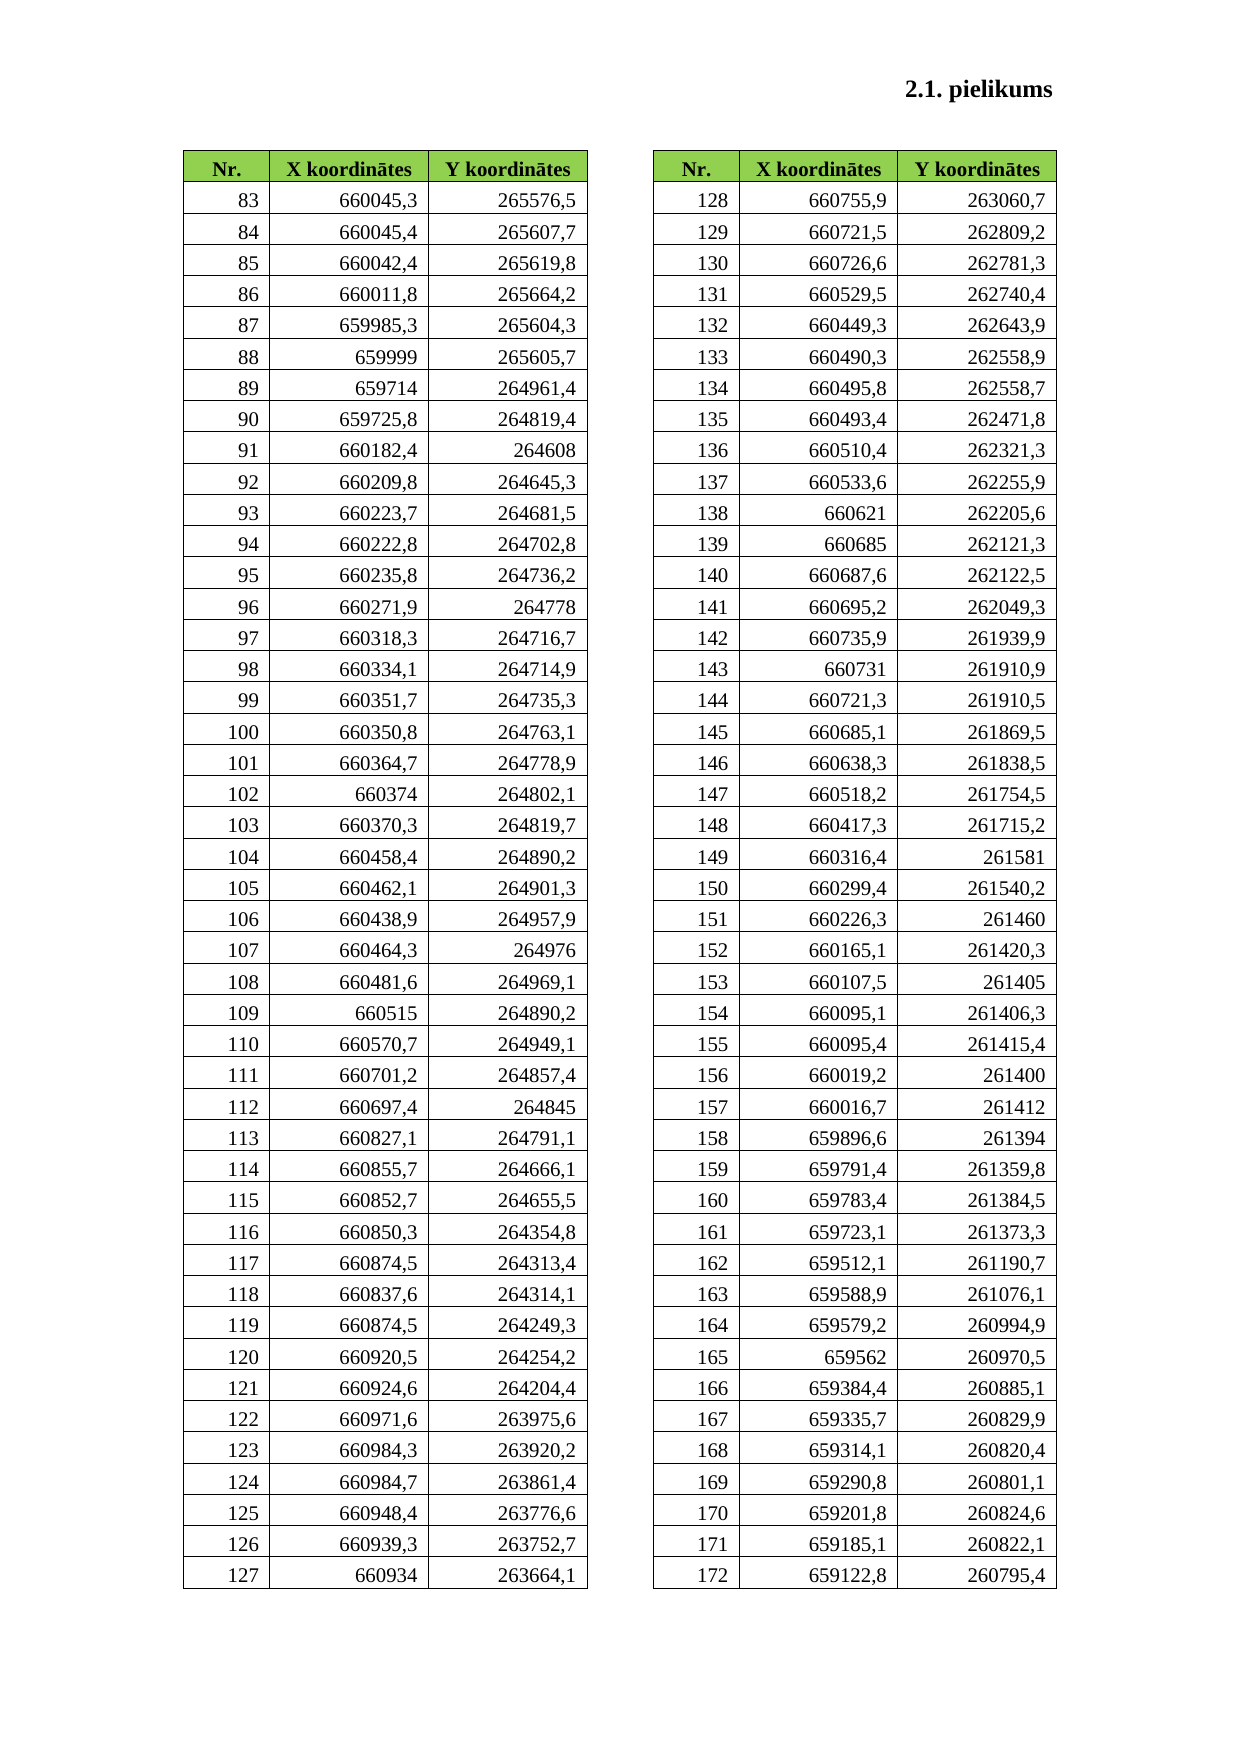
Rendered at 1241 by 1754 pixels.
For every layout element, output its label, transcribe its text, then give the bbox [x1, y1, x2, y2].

table_cell 660920,5 [270, 1339, 428, 1369]
table_cell 660721,3 [740, 682, 897, 712]
table_cell 660045,4 [270, 214, 428, 244]
table_header Nr. [654, 151, 739, 181]
table_cell 660855,7 [270, 1151, 428, 1181]
table_cell 660518,2 [740, 776, 897, 806]
table_cell 134 [654, 370, 739, 400]
table_cell 97 [184, 620, 269, 650]
table_cell 660165,1 [740, 932, 897, 962]
table_cell 260820,4 [898, 1432, 1056, 1462]
table_cell 150 [654, 870, 739, 900]
table_cell 263920,2 [429, 1432, 587, 1462]
table_cell 264681,5 [429, 495, 587, 525]
table_cell 261715,2 [898, 807, 1056, 837]
table_cell 660209,8 [270, 464, 428, 494]
table_cell 149 [654, 839, 739, 869]
table_cell 95 [184, 557, 269, 587]
table_cell 265664,2 [429, 276, 587, 306]
table_cell 659723,1 [740, 1214, 897, 1244]
table_cell 120 [184, 1339, 269, 1369]
table_cell 166 [654, 1370, 739, 1400]
table_cell 659335,7 [740, 1401, 897, 1431]
table_cell 262321,3 [898, 432, 1056, 462]
table_cell 264666,1 [429, 1151, 587, 1181]
table_cell 660351,7 [270, 682, 428, 712]
table_cell 261415,4 [898, 1026, 1056, 1056]
table_cell 158 [654, 1120, 739, 1150]
table_cell 155 [654, 1026, 739, 1056]
table_cell 131 [654, 276, 739, 306]
table_cell 263975,6 [429, 1401, 587, 1431]
table_cell 129 [654, 214, 739, 244]
table_cell 263776,6 [429, 1495, 587, 1525]
table_cell 264314,1 [429, 1276, 587, 1306]
table_cell 264778,9 [429, 745, 587, 775]
table_cell 146 [654, 745, 739, 775]
table_cell 92 [184, 464, 269, 494]
table_cell 140 [654, 557, 739, 587]
table_cell 264857,4 [429, 1057, 587, 1087]
table_header Y koordinātes [429, 151, 587, 181]
table_cell 264313,4 [429, 1245, 587, 1275]
table_cell 261910,9 [898, 651, 1056, 681]
table_cell 264778 [429, 589, 587, 619]
table_cell 137 [654, 464, 739, 494]
table_cell 263752,7 [429, 1526, 587, 1556]
table_cell 139 [654, 526, 739, 556]
table_cell 261939,9 [898, 620, 1056, 650]
table_cell 83 [184, 182, 269, 212]
table_cell 264714,9 [429, 651, 587, 681]
table_cell 89 [184, 370, 269, 400]
table_cell 264802,1 [429, 776, 587, 806]
table_cell 660939,3 [270, 1526, 428, 1556]
table_cell 660701,2 [270, 1057, 428, 1087]
table_cell 660852,7 [270, 1182, 428, 1212]
table_cell 263664,1 [429, 1557, 587, 1587]
table_cell 659579,2 [740, 1307, 897, 1337]
table_cell 264763,1 [429, 714, 587, 744]
table_cell 163 [654, 1276, 739, 1306]
table_cell 264736,2 [429, 557, 587, 587]
table_cell 264791,1 [429, 1120, 587, 1150]
table_cell 96 [184, 589, 269, 619]
table_cell 151 [654, 901, 739, 931]
table_cell 165 [654, 1339, 739, 1369]
table_cell 262558,7 [898, 370, 1056, 400]
table_cell 660374 [270, 776, 428, 806]
table_cell 161 [654, 1214, 739, 1244]
table_cell 94 [184, 526, 269, 556]
table_cell 660495,8 [740, 370, 897, 400]
table_cell 660095,1 [740, 995, 897, 1025]
table_cell 160 [654, 1182, 739, 1212]
table_cell 264735,3 [429, 682, 587, 712]
table_cell 260829,9 [898, 1401, 1056, 1431]
table_cell 261076,1 [898, 1276, 1056, 1306]
table_cell 136 [654, 432, 739, 462]
table_cell 145 [654, 714, 739, 744]
table_cell 660095,4 [740, 1026, 897, 1056]
table_cell 261384,5 [898, 1182, 1056, 1212]
table_cell 660726,6 [740, 245, 897, 275]
table_cell 264254,2 [429, 1339, 587, 1369]
table_cell 659791,4 [740, 1151, 897, 1181]
table_cell 660515 [270, 995, 428, 1025]
table_cell 264976 [429, 932, 587, 962]
table_cell 122 [184, 1401, 269, 1431]
table_cell 110 [184, 1026, 269, 1056]
table_cell 261581 [898, 839, 1056, 869]
table_cell 660493,4 [740, 401, 897, 431]
table_cell 660350,8 [270, 714, 428, 744]
table_cell 660948,4 [270, 1495, 428, 1525]
table_cell 170 [654, 1495, 739, 1525]
table_cell 261394 [898, 1120, 1056, 1150]
table_cell 260822,1 [898, 1526, 1056, 1556]
table_cell 91 [184, 432, 269, 462]
table_cell 659290,8 [740, 1464, 897, 1494]
table_cell 660318,3 [270, 620, 428, 650]
table_cell 90 [184, 401, 269, 431]
table_cell 135 [654, 401, 739, 431]
table_cell 264957,9 [429, 901, 587, 931]
table_cell 660011,8 [270, 276, 428, 306]
table_cell 85 [184, 245, 269, 275]
table_cell 264702,8 [429, 526, 587, 556]
table_cell 660731 [740, 651, 897, 681]
table_cell 260824,6 [898, 1495, 1056, 1525]
table_cell 261754,5 [898, 776, 1056, 806]
table_cell 157 [654, 1089, 739, 1119]
table_cell 265576,5 [429, 182, 587, 212]
table_cell 660364,7 [270, 745, 428, 775]
table_cell 660042,4 [270, 245, 428, 275]
table_cell 660529,5 [740, 276, 897, 306]
table_cell 660971,6 [270, 1401, 428, 1431]
table_cell 660874,5 [270, 1307, 428, 1337]
table_cell 659588,9 [740, 1276, 897, 1306]
table_cell 264655,5 [429, 1182, 587, 1212]
table_cell 113 [184, 1120, 269, 1150]
table_cell 262205,6 [898, 495, 1056, 525]
table_header Y koordinātes [898, 151, 1056, 181]
table_cell 262558,9 [898, 339, 1056, 369]
table_cell 111 [184, 1057, 269, 1087]
table_cell 660934 [270, 1557, 428, 1587]
table_cell 147 [654, 776, 739, 806]
table_cell 660107,5 [740, 964, 897, 994]
table_cell 660638,3 [740, 745, 897, 775]
table_cell 660697,4 [270, 1089, 428, 1119]
table_cell 109 [184, 995, 269, 1025]
table_cell 123 [184, 1432, 269, 1462]
table_cell 660458,4 [270, 839, 428, 869]
table_cell 660334,1 [270, 651, 428, 681]
table_cell 264845 [429, 1089, 587, 1119]
table_cell 265605,7 [429, 339, 587, 369]
table_cell 86 [184, 276, 269, 306]
table_cell 660182,4 [270, 432, 428, 462]
table_cell 264204,4 [429, 1370, 587, 1400]
table_cell 261838,5 [898, 745, 1056, 775]
table_cell 100 [184, 714, 269, 744]
table_cell 261910,5 [898, 682, 1056, 712]
table_cell 659783,4 [740, 1182, 897, 1212]
table_cell 261373,3 [898, 1214, 1056, 1244]
table_cell 659562 [740, 1339, 897, 1369]
table_cell 169 [654, 1464, 739, 1494]
table_cell 261412 [898, 1089, 1056, 1119]
table_cell 132 [654, 307, 739, 337]
table_cell 260795,4 [898, 1557, 1056, 1587]
table_cell 261400 [898, 1057, 1056, 1087]
table_cell 659896,6 [740, 1120, 897, 1150]
table_cell 171 [654, 1526, 739, 1556]
table_cell 660827,1 [270, 1120, 428, 1150]
table_cell 265604,3 [429, 307, 587, 337]
table_cell 264949,1 [429, 1026, 587, 1056]
table_cell 264354,8 [429, 1214, 587, 1244]
table_cell 659985,3 [270, 307, 428, 337]
table_cell 126 [184, 1526, 269, 1556]
table_cell 262809,2 [898, 214, 1056, 244]
table_cell 156 [654, 1057, 739, 1087]
table_cell 261420,3 [898, 932, 1056, 962]
table_cell 133 [654, 339, 739, 369]
table_cell 659384,4 [740, 1370, 897, 1400]
table_cell 660449,3 [740, 307, 897, 337]
table_cell 261406,3 [898, 995, 1056, 1025]
table_cell 264819,4 [429, 401, 587, 431]
table_cell 119 [184, 1307, 269, 1337]
table_cell 264249,3 [429, 1307, 587, 1337]
table_cell 660235,8 [270, 557, 428, 587]
table_cell 264819,7 [429, 807, 587, 837]
table_cell 154 [654, 995, 739, 1025]
table_cell 107 [184, 932, 269, 962]
table_cell 660533,6 [740, 464, 897, 494]
table_cell 121 [184, 1370, 269, 1400]
table_cell 98 [184, 651, 269, 681]
table_cell 263060,7 [898, 182, 1056, 212]
table_cell 127 [184, 1557, 269, 1587]
table_cell 659122,8 [740, 1557, 897, 1587]
table_cell 660695,2 [740, 589, 897, 619]
table_cell 660464,3 [270, 932, 428, 962]
table_cell 141 [654, 589, 739, 619]
table_cell 142 [654, 620, 739, 650]
table_cell 660370,3 [270, 807, 428, 837]
table_cell 118 [184, 1276, 269, 1306]
table_cell 660924,6 [270, 1370, 428, 1400]
table_cell 660510,4 [740, 432, 897, 462]
table_cell 124 [184, 1464, 269, 1494]
table_cell 262643,9 [898, 307, 1056, 337]
table_cell 660316,4 [740, 839, 897, 869]
table_cell 260994,9 [898, 1307, 1056, 1337]
table_cell 144 [654, 682, 739, 712]
table_cell 260970,5 [898, 1339, 1056, 1369]
table_cell 264961,4 [429, 370, 587, 400]
table_cell 264890,2 [429, 839, 587, 869]
table_cell 112 [184, 1089, 269, 1119]
table_cell 261869,5 [898, 714, 1056, 744]
table_cell 660226,3 [740, 901, 897, 931]
table_cell 264890,2 [429, 995, 587, 1025]
table_cell 659201,8 [740, 1495, 897, 1525]
table_cell 99 [184, 682, 269, 712]
table_cell 260801,1 [898, 1464, 1056, 1494]
table_cell 84 [184, 214, 269, 244]
table_cell 265607,7 [429, 214, 587, 244]
table_cell 660621 [740, 495, 897, 525]
table_cell 262781,3 [898, 245, 1056, 275]
table_cell 262740,4 [898, 276, 1056, 306]
table_cell 660735,9 [740, 620, 897, 650]
table_cell 264645,3 [429, 464, 587, 494]
table_header Nr. [184, 151, 269, 181]
table_cell 261359,8 [898, 1151, 1056, 1181]
table_cell 659714 [270, 370, 428, 400]
table_cell 162 [654, 1245, 739, 1275]
table_cell 128 [654, 182, 739, 212]
table_cell 660222,8 [270, 526, 428, 556]
table_cell 106 [184, 901, 269, 931]
table_cell 88 [184, 339, 269, 369]
table_cell 260885,1 [898, 1370, 1056, 1400]
table_cell 660019,2 [740, 1057, 897, 1087]
table_cell 262255,9 [898, 464, 1056, 494]
table_cell 660721,5 [740, 214, 897, 244]
table_cell 660570,7 [270, 1026, 428, 1056]
table_cell 264608 [429, 432, 587, 462]
table_cell 261405 [898, 964, 1056, 994]
table_cell 264901,3 [429, 870, 587, 900]
table_header X koordinātes [740, 151, 897, 181]
table_cell 660755,9 [740, 182, 897, 212]
table_cell 264969,1 [429, 964, 587, 994]
table_cell 660837,6 [270, 1276, 428, 1306]
table_cell 103 [184, 807, 269, 837]
table_cell 660481,6 [270, 964, 428, 994]
table_cell 659512,1 [740, 1245, 897, 1275]
table_cell 102 [184, 776, 269, 806]
table_cell 660685,1 [740, 714, 897, 744]
table_cell 152 [654, 932, 739, 962]
table_cell 264716,7 [429, 620, 587, 650]
table_cell 660016,7 [740, 1089, 897, 1119]
table_cell 660299,4 [740, 870, 897, 900]
table_cell 263861,4 [429, 1464, 587, 1494]
table_cell 168 [654, 1432, 739, 1462]
table_cell 660462,1 [270, 870, 428, 900]
table_cell 660984,3 [270, 1432, 428, 1462]
table_cell 659725,8 [270, 401, 428, 431]
table_cell 262122,5 [898, 557, 1056, 587]
table_cell 172 [654, 1557, 739, 1587]
table_cell 262471,8 [898, 401, 1056, 431]
table_cell 153 [654, 964, 739, 994]
table_cell 265619,8 [429, 245, 587, 275]
table_cell 87 [184, 307, 269, 337]
table_cell 104 [184, 839, 269, 869]
table_cell 660874,5 [270, 1245, 428, 1275]
table_cell 105 [184, 870, 269, 900]
table_header X koordinātes [270, 151, 428, 181]
table_cell 148 [654, 807, 739, 837]
table_cell 660223,7 [270, 495, 428, 525]
table_cell 261460 [898, 901, 1056, 931]
table_cell 167 [654, 1401, 739, 1431]
table_cell 261190,7 [898, 1245, 1056, 1275]
table_cell 164 [654, 1307, 739, 1337]
table_cell 130 [654, 245, 739, 275]
table_cell 116 [184, 1214, 269, 1244]
table_cell 660687,6 [740, 557, 897, 587]
table_cell 660850,3 [270, 1214, 428, 1244]
table_cell 159 [654, 1151, 739, 1181]
table_cell 660685 [740, 526, 897, 556]
table_cell 108 [184, 964, 269, 994]
table_cell 101 [184, 745, 269, 775]
table_cell 660984,7 [270, 1464, 428, 1494]
table_cell 660417,3 [740, 807, 897, 837]
table_cell 261540,2 [898, 870, 1056, 900]
table_cell 125 [184, 1495, 269, 1525]
table_cell 262121,3 [898, 526, 1056, 556]
table_cell 660490,3 [740, 339, 897, 369]
table_cell 138 [654, 495, 739, 525]
table_cell 660045,3 [270, 182, 428, 212]
table_cell 660271,9 [270, 589, 428, 619]
table_cell 659185,1 [740, 1526, 897, 1556]
table_cell 93 [184, 495, 269, 525]
table_cell 262049,3 [898, 589, 1056, 619]
table_cell 659999 [270, 339, 428, 369]
table_cell 115 [184, 1182, 269, 1212]
table_cell 114 [184, 1151, 269, 1181]
table_cell 659314,1 [740, 1432, 897, 1462]
table_cell 143 [654, 651, 739, 681]
table_cell 117 [184, 1245, 269, 1275]
table_cell 660438,9 [270, 901, 428, 931]
